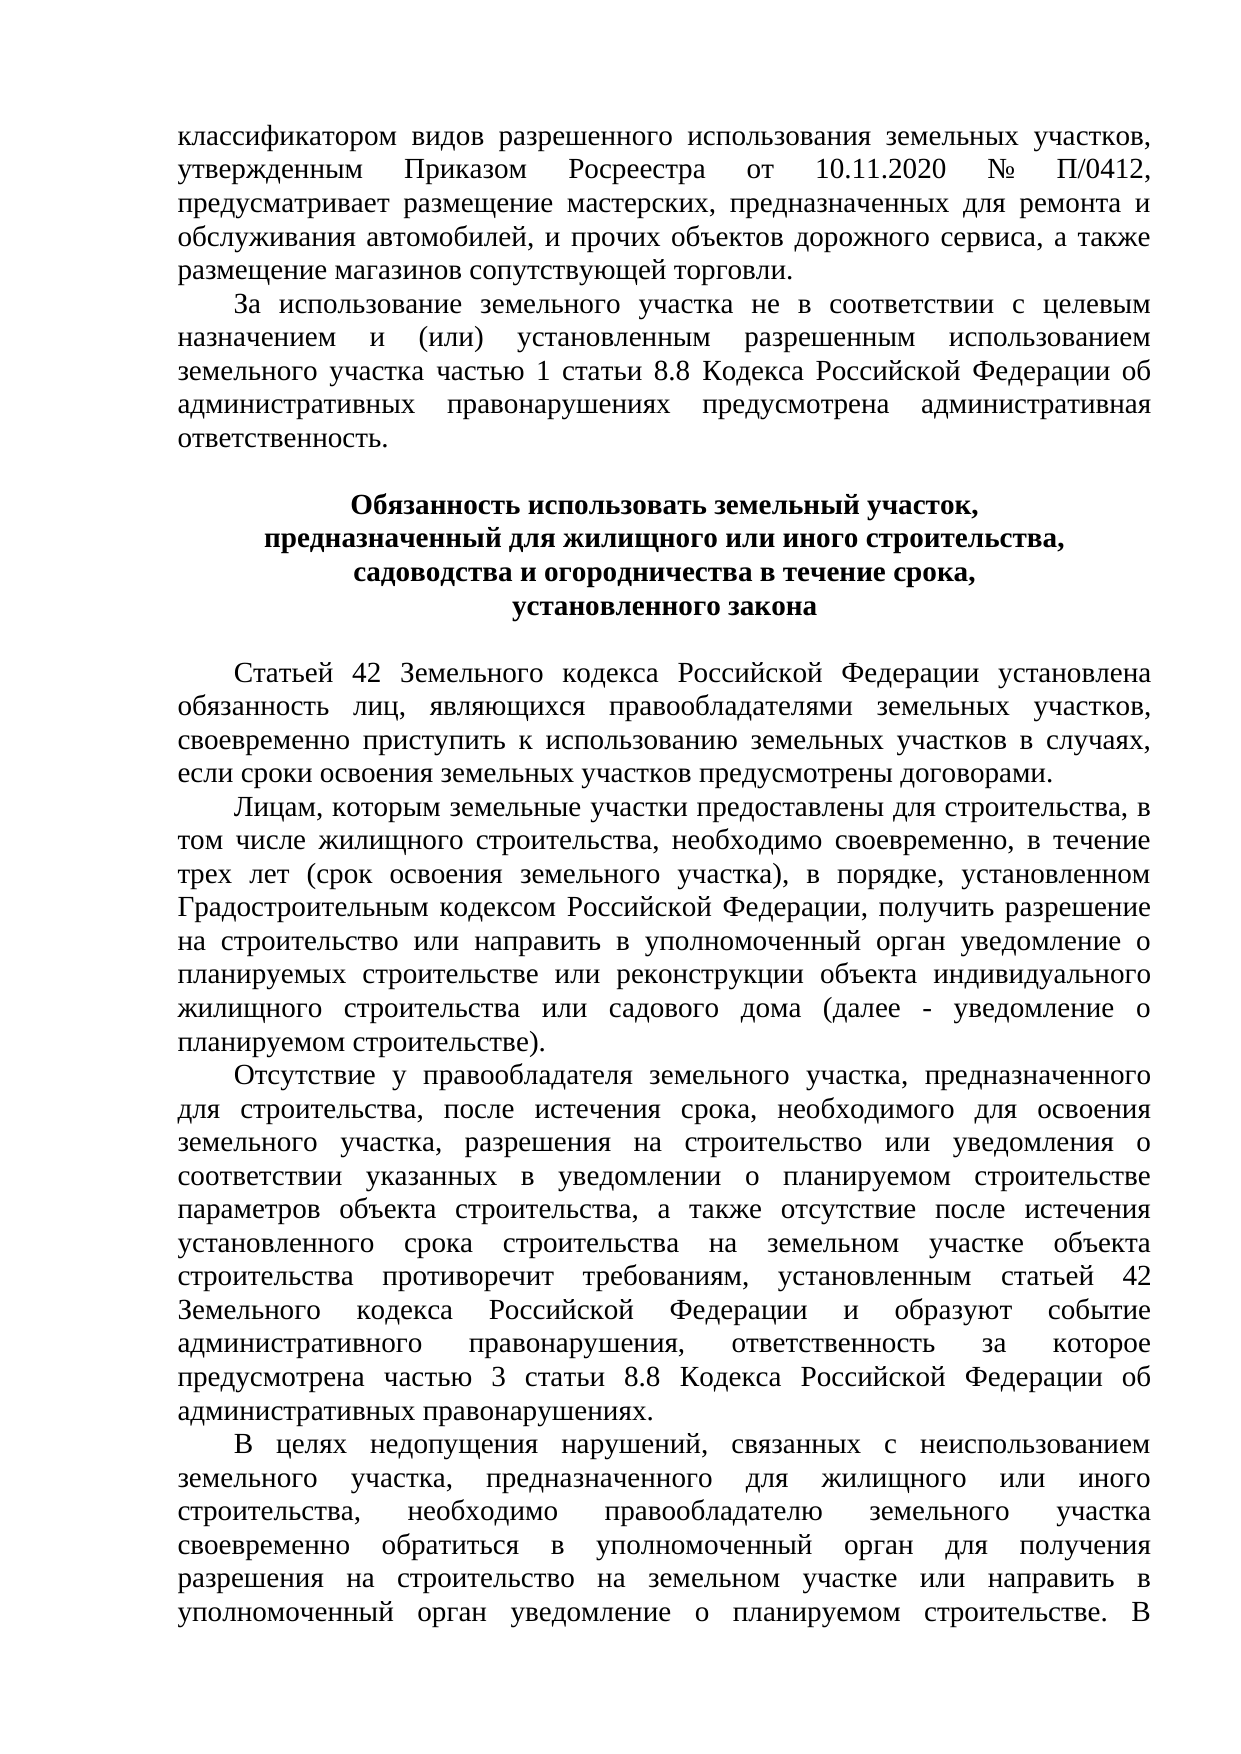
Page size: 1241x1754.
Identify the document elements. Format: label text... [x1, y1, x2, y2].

title установленного закона [177, 588, 1152, 621]
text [177, 118, 1152, 286]
title предназначенный для жилищного или иного строительства, [177, 521, 1152, 554]
text Отсутствие у правообладателя земельного участка, предназначенного для строительства, после истечения срока, необходимого для освоения земельного участка, разрешения на строительство или уведомления о соответствии указанных в уведомлении о планируемом строительстве параметров объекта строительства, а также отсутствие после истечения установленного срока строительства на земельном участке объекта строительства противоречит требованиям, установленным статьей 42 Земельного кодекса Российской Федерации и образуют событие административного правонарушения, ответственность за которое предусмотрена частью 3 статьи 8.8 Кодекса Российской Федерации об административных правонарушениях. [177, 1057, 1152, 1426]
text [177, 1426, 1152, 1627]
text За использование земельного участка не в соответствии с целевым назначением и (или) установленным разрешенным использованием земельного участка частью 1 статьи 8.8 Кодекса Российской Федерации об административных правонарушениях предусмотрена административная ответственность. [177, 286, 1152, 453]
title Обязанность использовать земельный участок, [177, 487, 1152, 521]
text Лицам, которым земельные участки предоставлены для строительства, в том числе жилищного строительства, необходимо своевременно, в течение трех лет (срок освоения земельного участка), в порядке, установленном Градостроительным кодексом Российской Федерации, получить разрешение на строительство или направить в уполномоченный орган уведомление о планируемых строительстве или реконструкции объекта индивидуального жилищного строительства или садового дома (далее - уведомление о планируемом строительстве). [177, 789, 1152, 1057]
text Статьей 42 Земельного кодекса Российской Федерации установлена обязанность лиц, являющихся правообладателями земельных участков, своевременно приступить к использованию земельных участков в случаях, если сроки освоения земельных участков предусмотрены договорами. [177, 655, 1152, 789]
title садоводства и огородничества в течение срока, [177, 554, 1152, 588]
